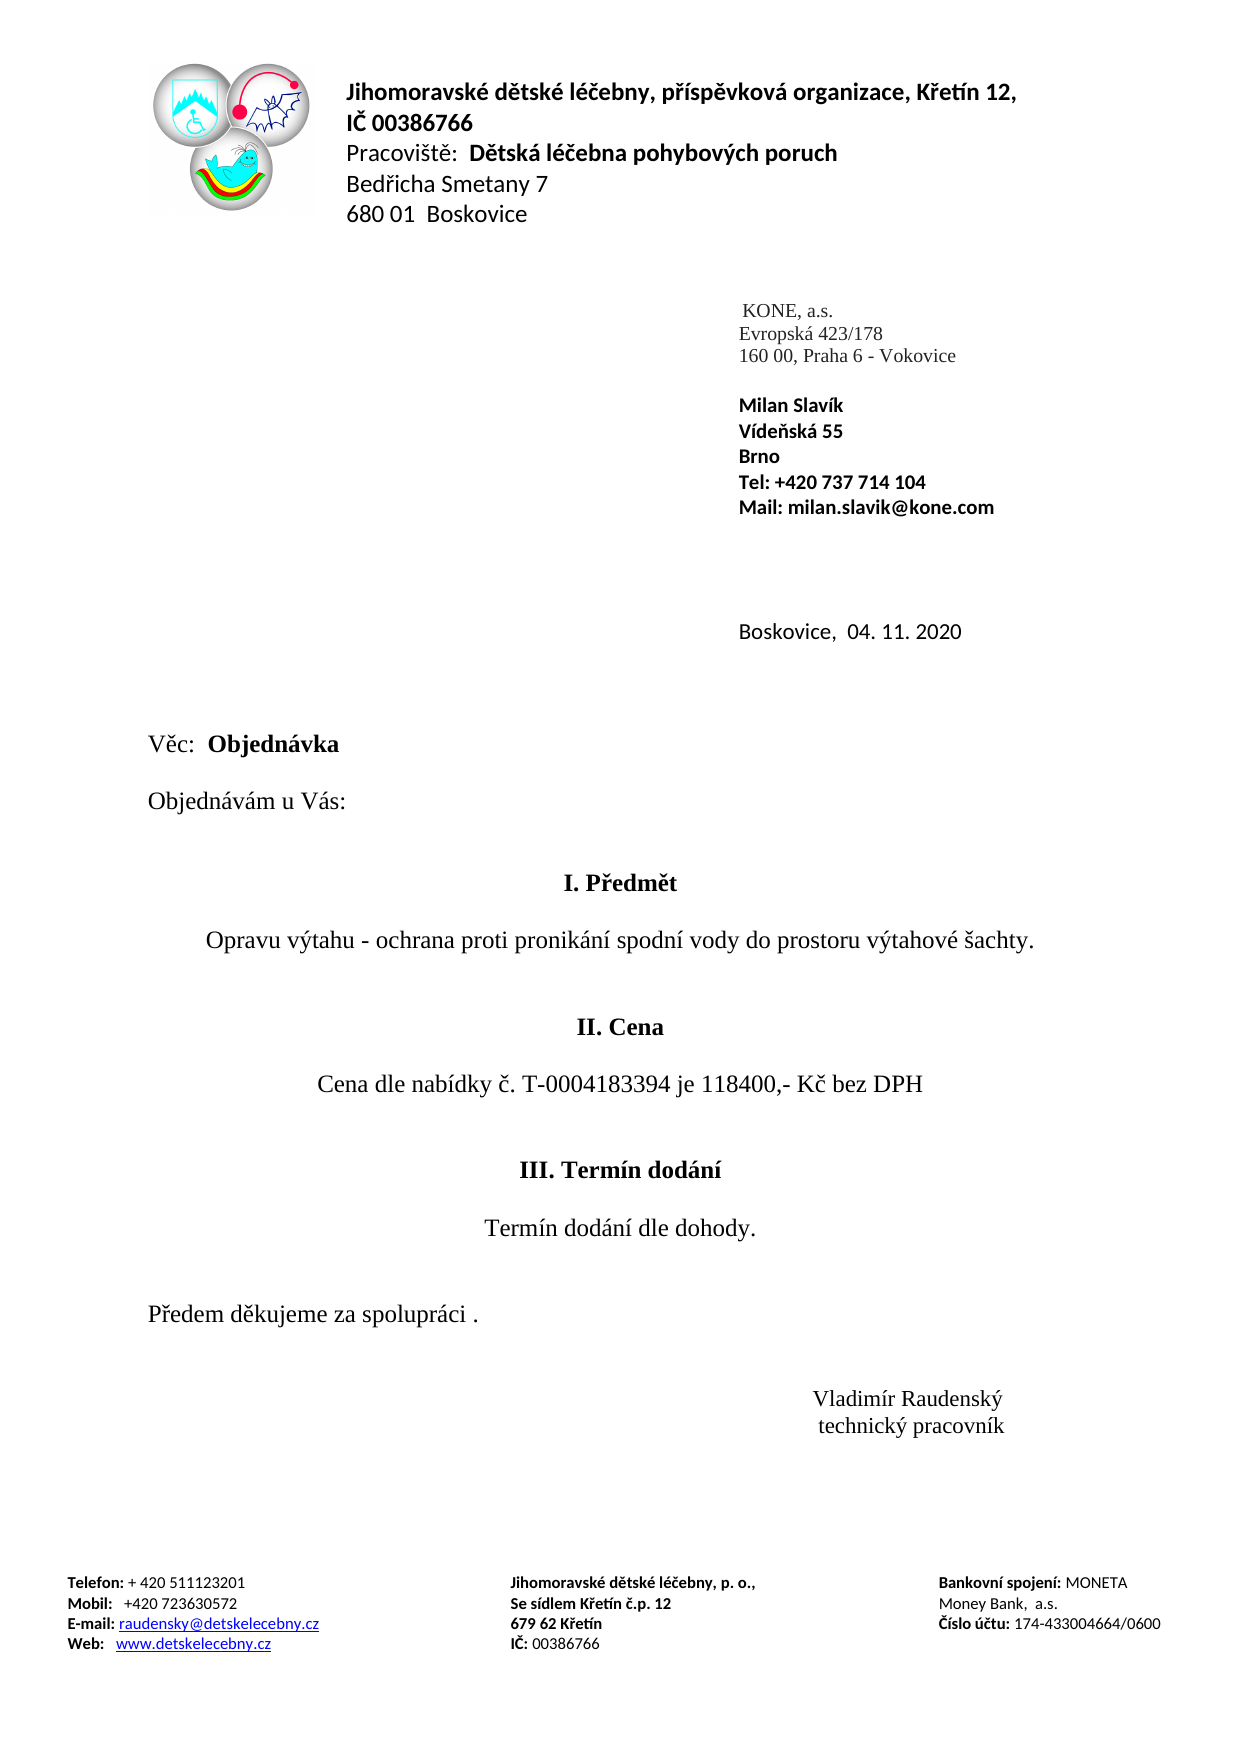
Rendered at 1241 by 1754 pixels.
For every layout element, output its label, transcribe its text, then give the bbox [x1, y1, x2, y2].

text Vladimír Raudenský [738, 1385, 1092, 1412]
text Věc: Objednávka [148, 729, 1092, 757]
text 160 00, Praha 6 - Vokovice [665, 344, 1092, 367]
text Boskovice, 04. 11. 2020 [679, 617, 1092, 645]
text Vídeňská 55 [665, 418, 1092, 443]
text Tel: +420 737 714 104 [665, 469, 1092, 494]
text technický pracovník [738, 1412, 1092, 1438]
list Opravu výtahu - ochrana proti pronikání spodní vody do prostoru výtahové šachty. [148, 925, 1092, 954]
text I. Předmět [148, 868, 1092, 897]
text II. Cena [148, 1012, 1092, 1040]
text Milan Slavík [665, 393, 1092, 418]
list Cena dle nabídky č. T-0004183394 je 118400,- Kč bez DPH [148, 1069, 1092, 1098]
text Objednávám u Vás: [148, 786, 1092, 815]
text Termín dodání dle dohody. [148, 1213, 1092, 1242]
picture [147, 59, 315, 216]
text III. Termín dodání [148, 1155, 1092, 1184]
text Evropská 423/178 [665, 322, 1092, 344]
text Předem děkujeme za spolupráci . [148, 1299, 1092, 1328]
text Brno [665, 443, 1092, 469]
text Mail: milan.slavik@kone.com [665, 494, 1092, 545]
text KONE, a.s. [148, 299, 1092, 322]
